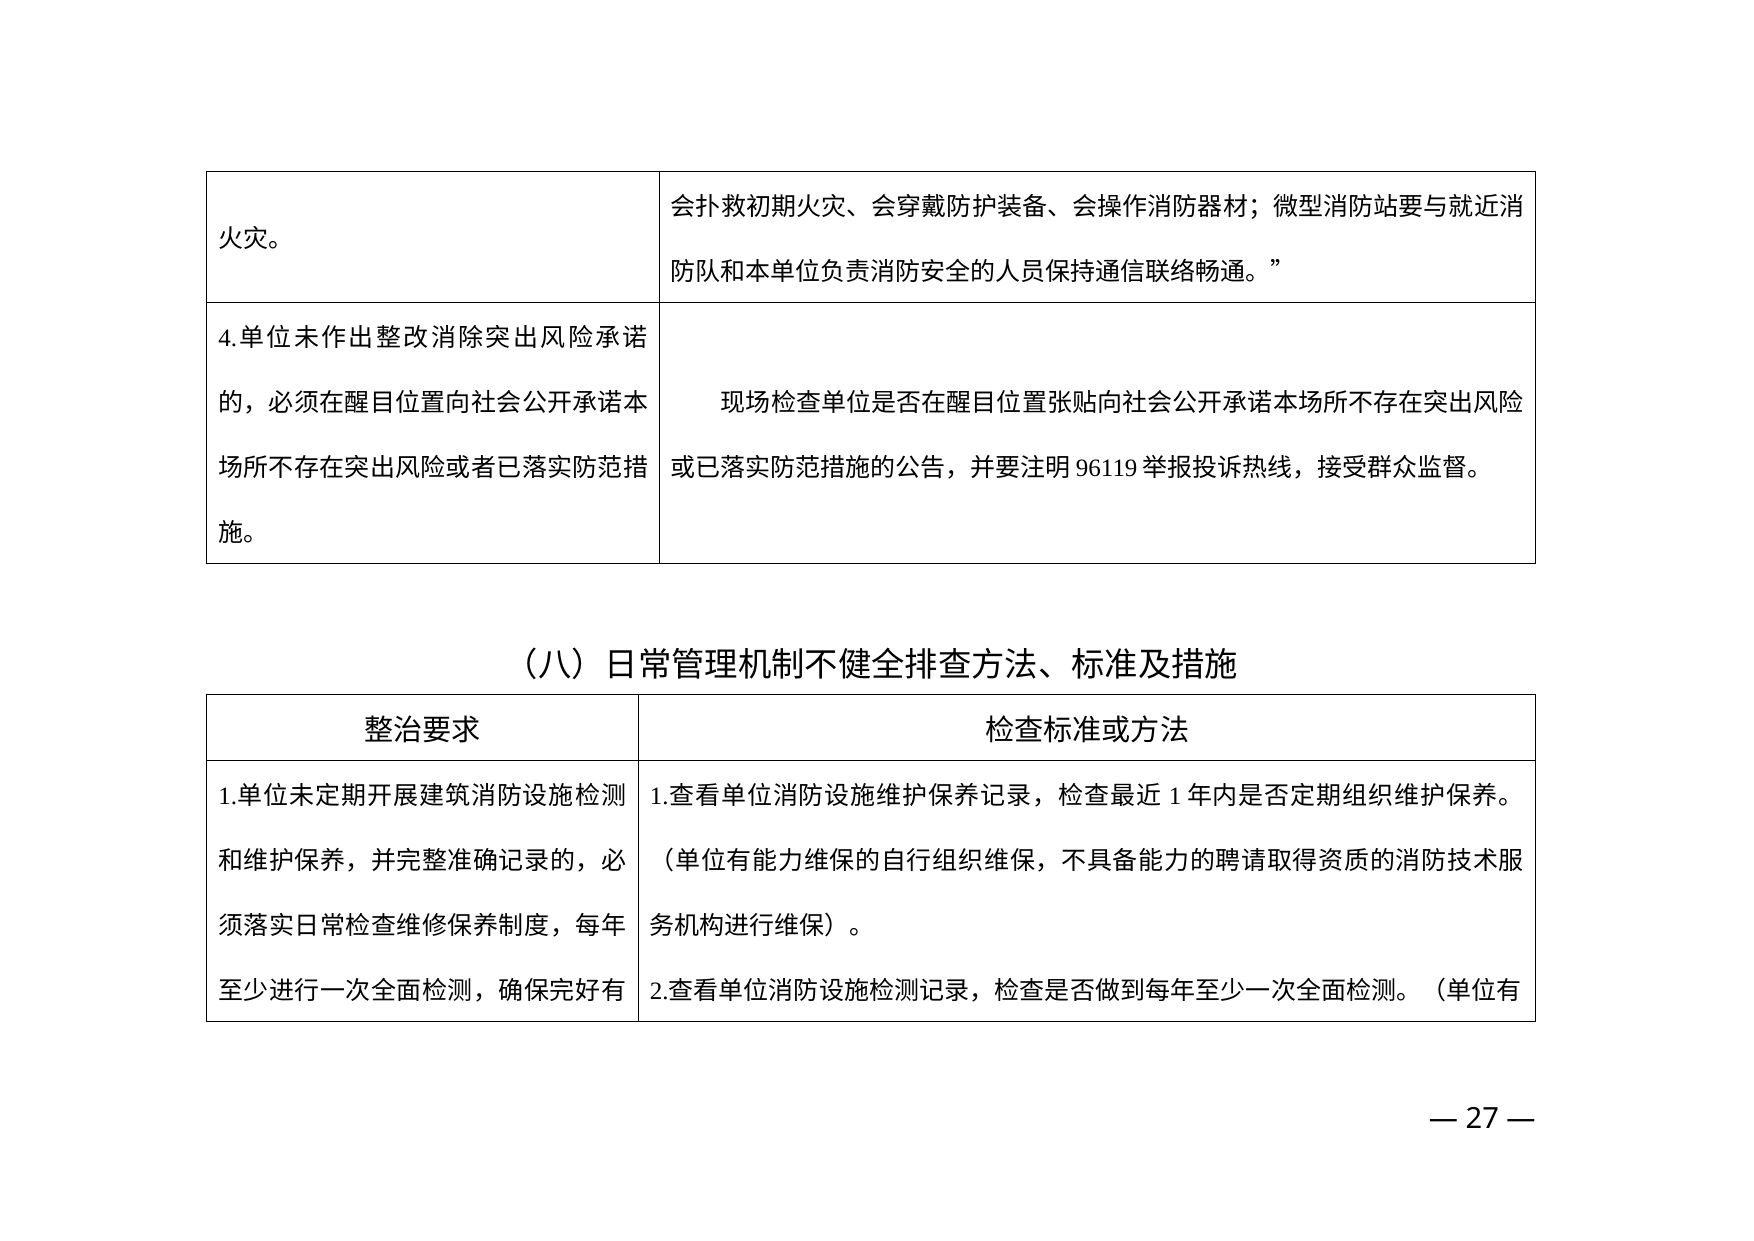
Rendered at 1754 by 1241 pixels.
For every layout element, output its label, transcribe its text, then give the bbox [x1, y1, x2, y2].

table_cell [639, 761, 1535, 1021]
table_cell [207, 761, 638, 1021]
text （八）日常管理机制不健全排查方法、标准及措施 [207, 629, 1535, 694]
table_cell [207, 172, 659, 302]
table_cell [660, 172, 1535, 302]
table_cell 现场检查单位是否在醒目位置张贴向社会公开承诺本场所不存在突出风险或已落实防范措施的公告，并要注明96119举报投诉热线，接受群众监督。 [660, 303, 1535, 563]
table_header 检查标准或方法 [639, 695, 1535, 760]
table_cell 4.单位未作出整改消除突出风险承诺的，必须在醒目位置向社会公开承诺本场所不存在突出风险或者已落实防范措施。 [207, 303, 659, 563]
table_header 整治要求 [207, 695, 638, 760]
